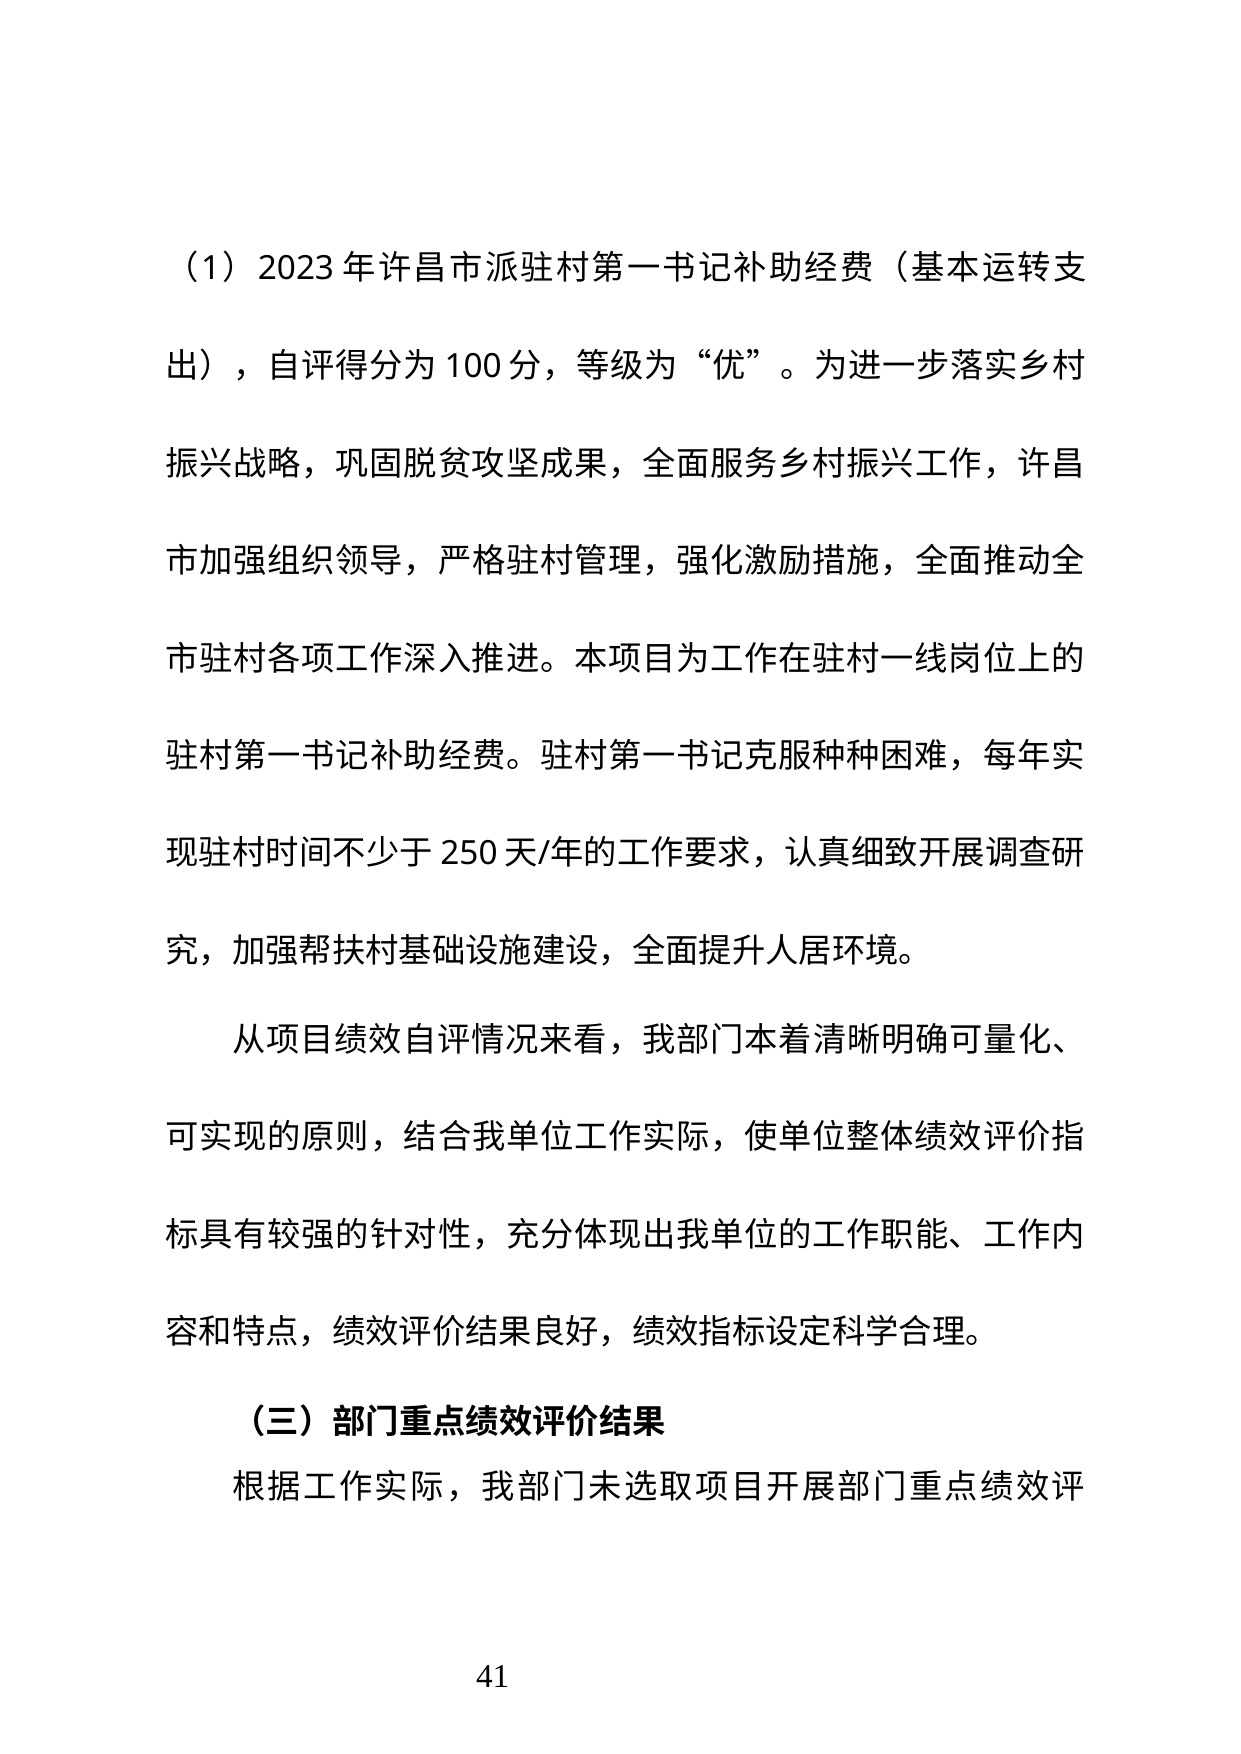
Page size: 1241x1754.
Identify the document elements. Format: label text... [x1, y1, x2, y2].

text 从项目绩效自评情况来看，我部门本着清晰明确可量化、可实现的原则，结合我单位工作实际，使单位整体绩效评价指标具有较强的针对性，充分体现出我单位的工作职能、工作内容和特点，绩效评价结果良好，绩效指标设定科学合理。 [165, 1004, 1087, 1362]
text （三）部门重点绩效评价结果 [165, 1386, 1087, 1451]
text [165, 1451, 1087, 1516]
text （1）2023年许昌市派驻村第一书记补助经费（基本运转支出），自评得分为100分，等级为“优”。为进一步落实乡村振兴战略，巩固脱贫攻坚成果，全面服务乡村振兴工作，许昌市加强组织领导，严格驻村管理，强化激励措施，全面推动全市驻村各项工作深入推进。本项目为工作在驻村一线岗位上的驻村第一书记补助经费。驻村第一书记克服种种困难，每年实现驻村时间不少于250天/年的工作要求，认真细致开展调查研究，加强帮扶村基础设施建设，全面提升人居环境。 [165, 233, 1087, 980]
